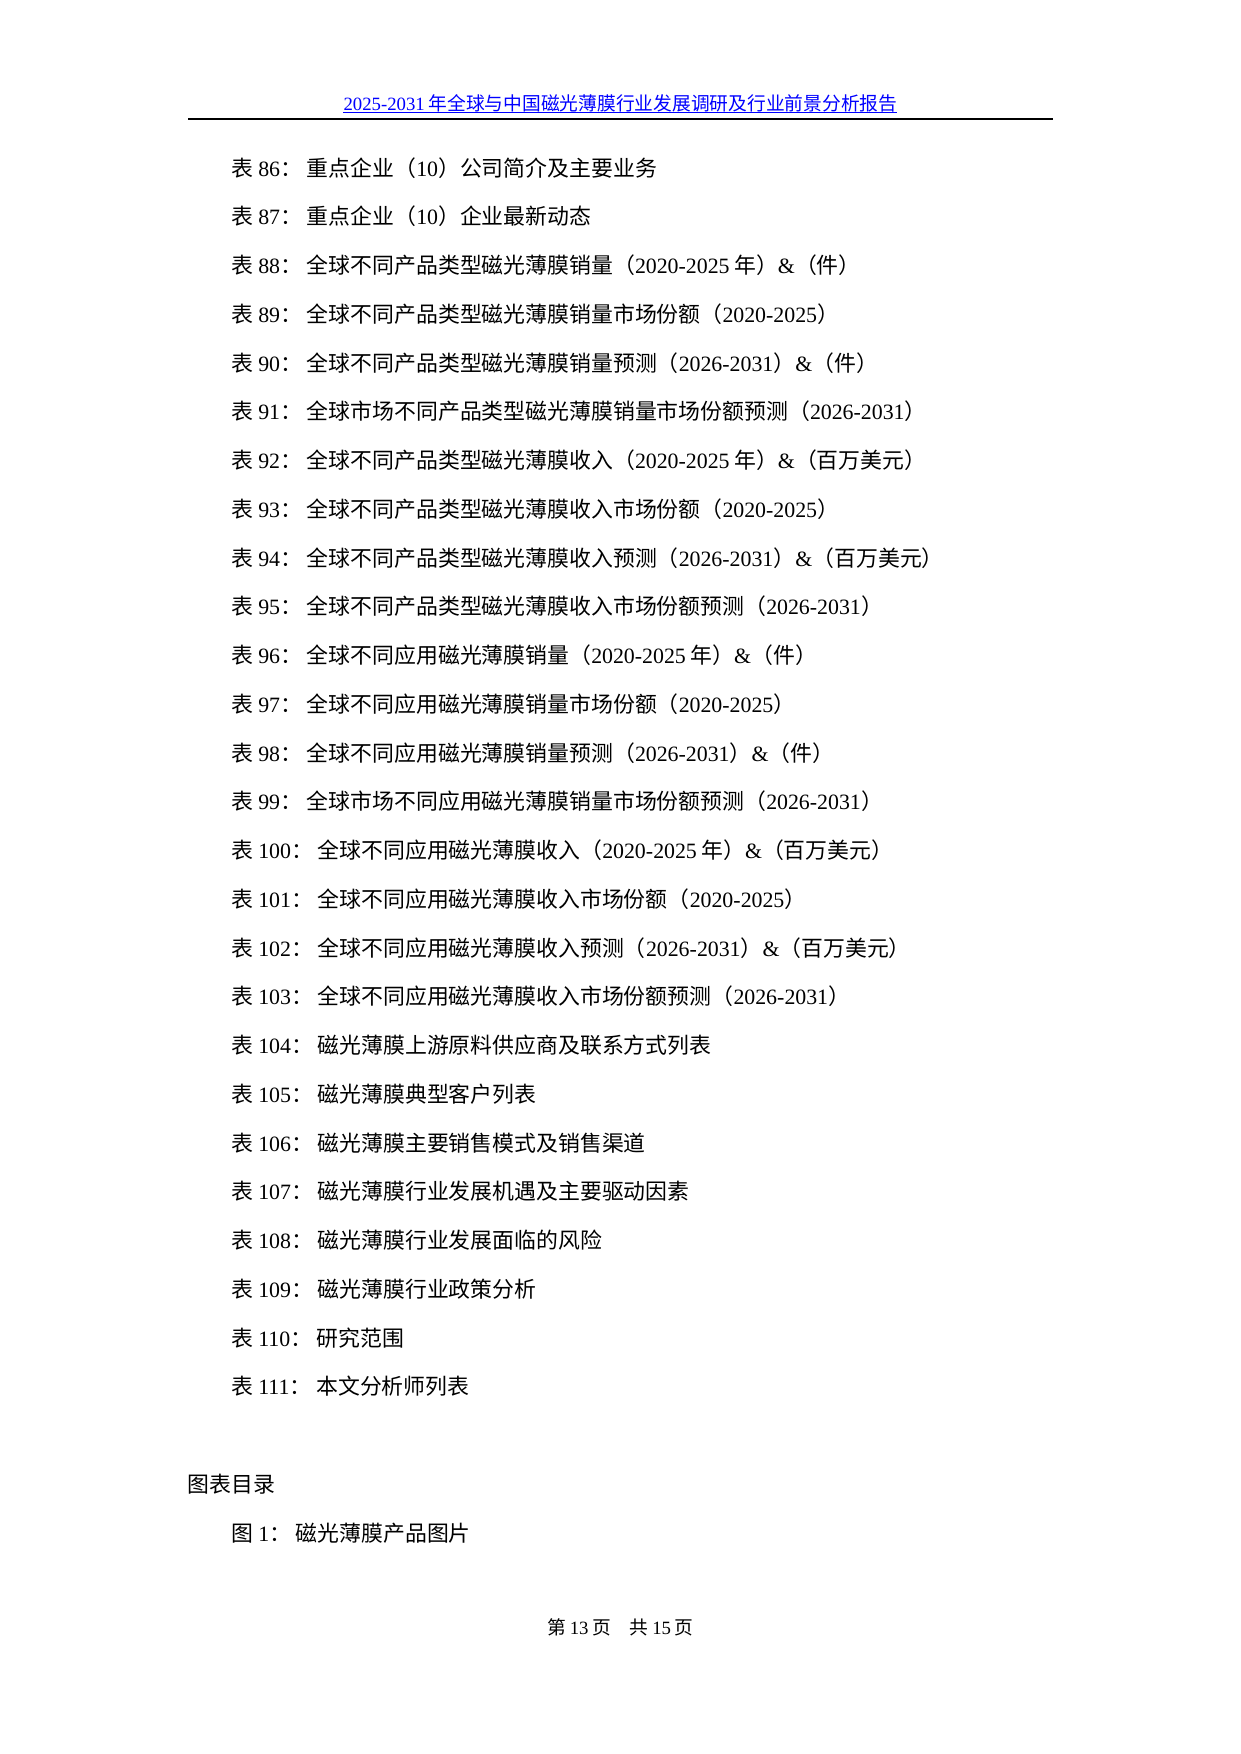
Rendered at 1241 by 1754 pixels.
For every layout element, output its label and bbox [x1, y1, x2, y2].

text [187, 150, 1053, 1548]
